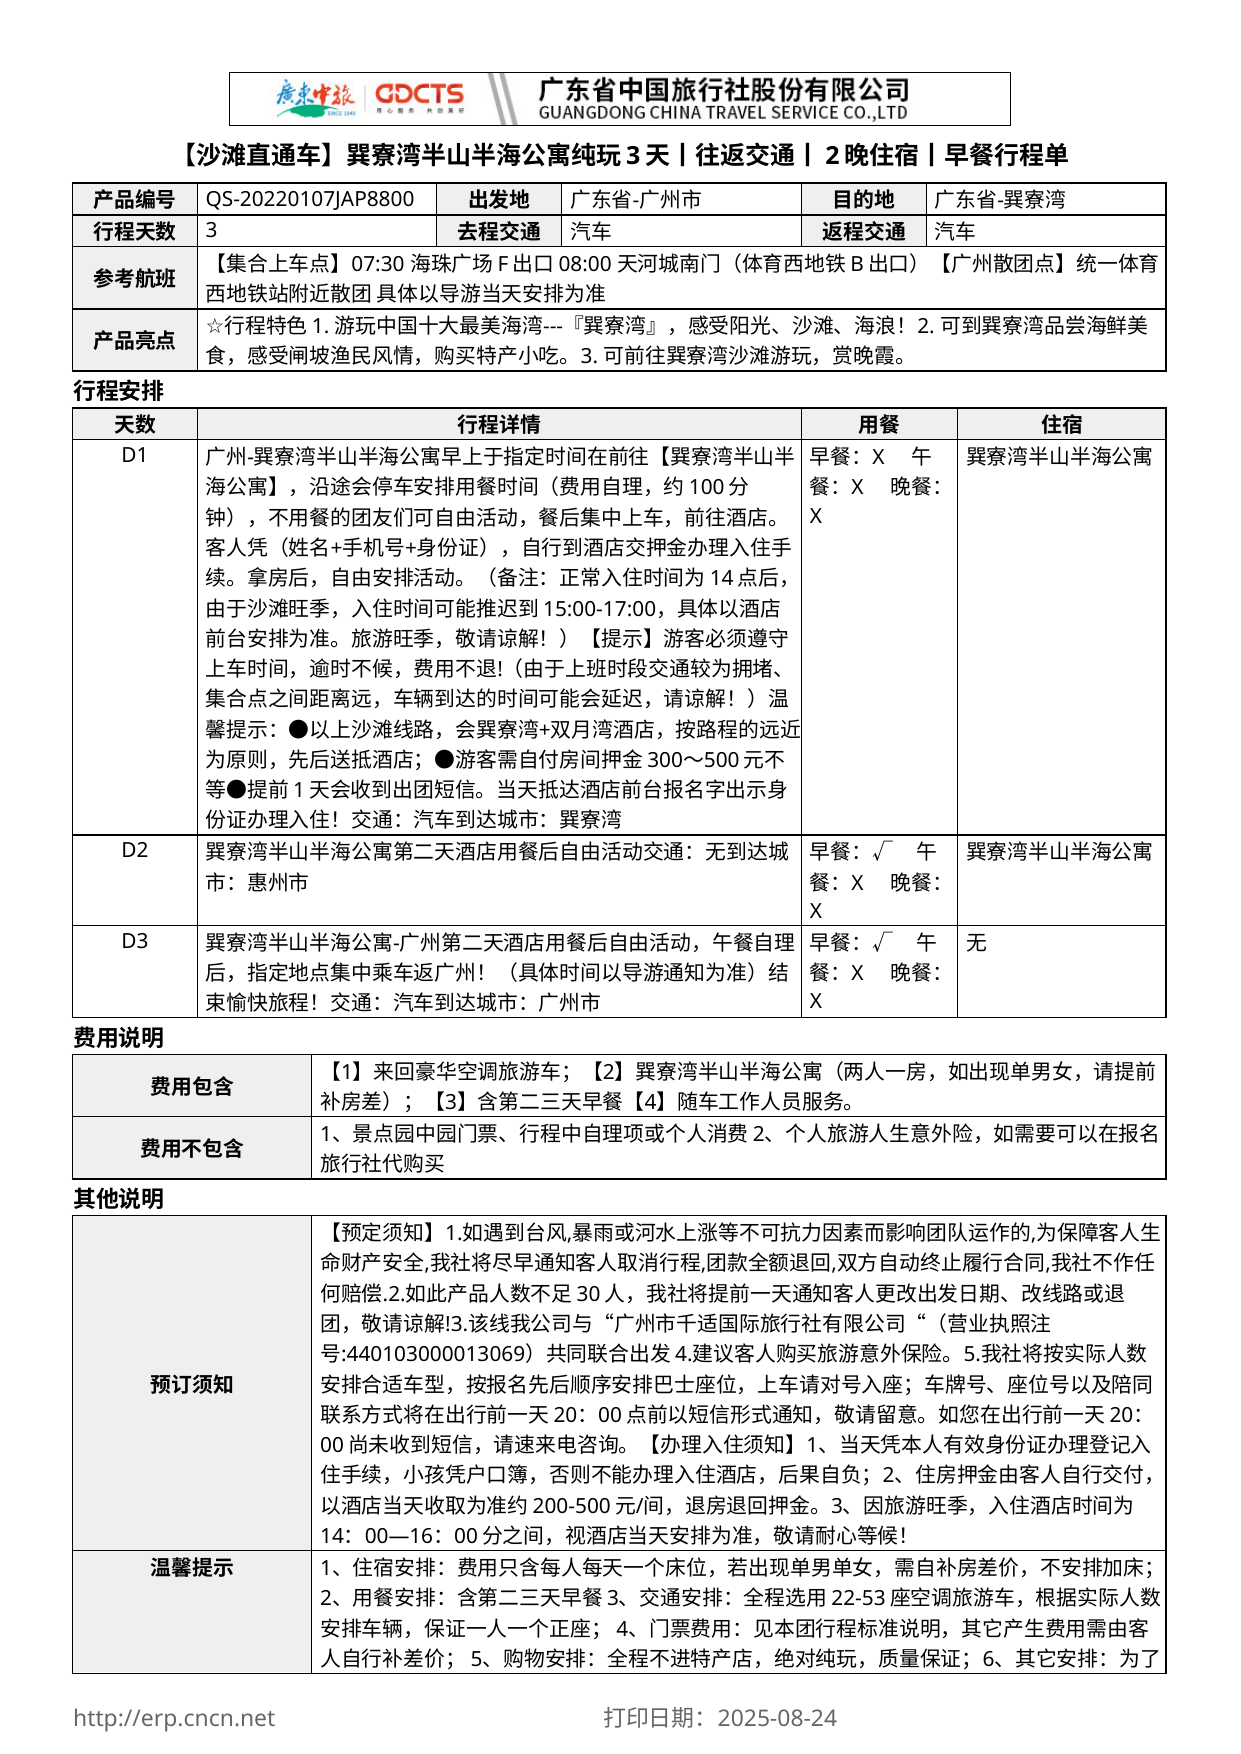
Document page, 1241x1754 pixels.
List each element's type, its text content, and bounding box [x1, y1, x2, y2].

text 【沙滩直通车】巽寮湾半山半海公寓纯玩3天丨往返交通丨2晚住宿丨早餐行程单 [73, 136, 1167, 172]
table_cell 费用不包含 [73, 1117, 311, 1178]
table_cell 巽寮湾半山半海公寓 [198, 836, 801, 924]
text 费用说明 [73, 1019, 1167, 1053]
table_cell 早餐：√ 午餐：X 晚餐：X [802, 926, 957, 1017]
table_header QS-20220107JAP8800 [198, 184, 436, 214]
table_cell 去程交通 [437, 216, 561, 246]
table_cell 温馨提示 [73, 1551, 311, 1672]
table_cell 产品亮点 [73, 310, 197, 370]
table_cell 1、景点园中园门票、行程中自理项或个人消费 [312, 1117, 1165, 1178]
table_cell 无 [958, 926, 1165, 1017]
table_cell D3 [73, 926, 197, 1017]
table_cell 行程天数 [73, 216, 197, 246]
table_header 天数 [73, 409, 197, 439]
table_header 产品编号 [73, 184, 197, 214]
table_header 住宿 [958, 409, 1165, 439]
table_cell 巽寮湾半山半海公寓 [958, 836, 1165, 924]
table_header 用餐 [802, 409, 957, 439]
table_header 【预定须知】 [312, 1216, 1165, 1550]
text 行程安排 [73, 373, 1167, 406]
table_cell 广州-巽寮湾半山半海公寓 [198, 440, 801, 834]
table_cell D1 [73, 440, 197, 834]
table_cell 参考航班 [73, 247, 197, 308]
table_cell 汽车 [927, 216, 1165, 246]
table_header 费用包含 [73, 1055, 311, 1116]
table_cell D2 [73, 836, 197, 924]
table_header 广东省-巽寮湾 [927, 184, 1165, 214]
table_cell 巽寮湾半山半海公寓-广州 [198, 926, 801, 1017]
table_cell 汽车 [562, 216, 801, 246]
table_header 广东省-广州市 [562, 184, 801, 214]
table_cell 返程交通 [802, 216, 926, 246]
table_cell 3 [198, 216, 436, 246]
table_cell 【集合上车点】 [198, 247, 1165, 308]
table_cell 早餐：√ 午餐：X 晚餐：X [802, 836, 957, 924]
table_header 行程详情 [198, 409, 801, 439]
table_cell 早餐：X 午餐：X 晚餐：X [802, 440, 957, 834]
table_header 出发地 [437, 184, 561, 214]
table_header 预订须知 [73, 1216, 311, 1550]
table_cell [312, 1551, 1165, 1672]
table_header 目的地 [802, 184, 926, 214]
table_header 【1】来回豪华空调旅游车； [312, 1055, 1165, 1116]
text 其他说明 [73, 1181, 1167, 1214]
table_cell 巽寮湾半山半海公寓 [958, 440, 1165, 834]
table_cell ☆行程特色 [198, 310, 1165, 370]
picture [230, 73, 1010, 125]
